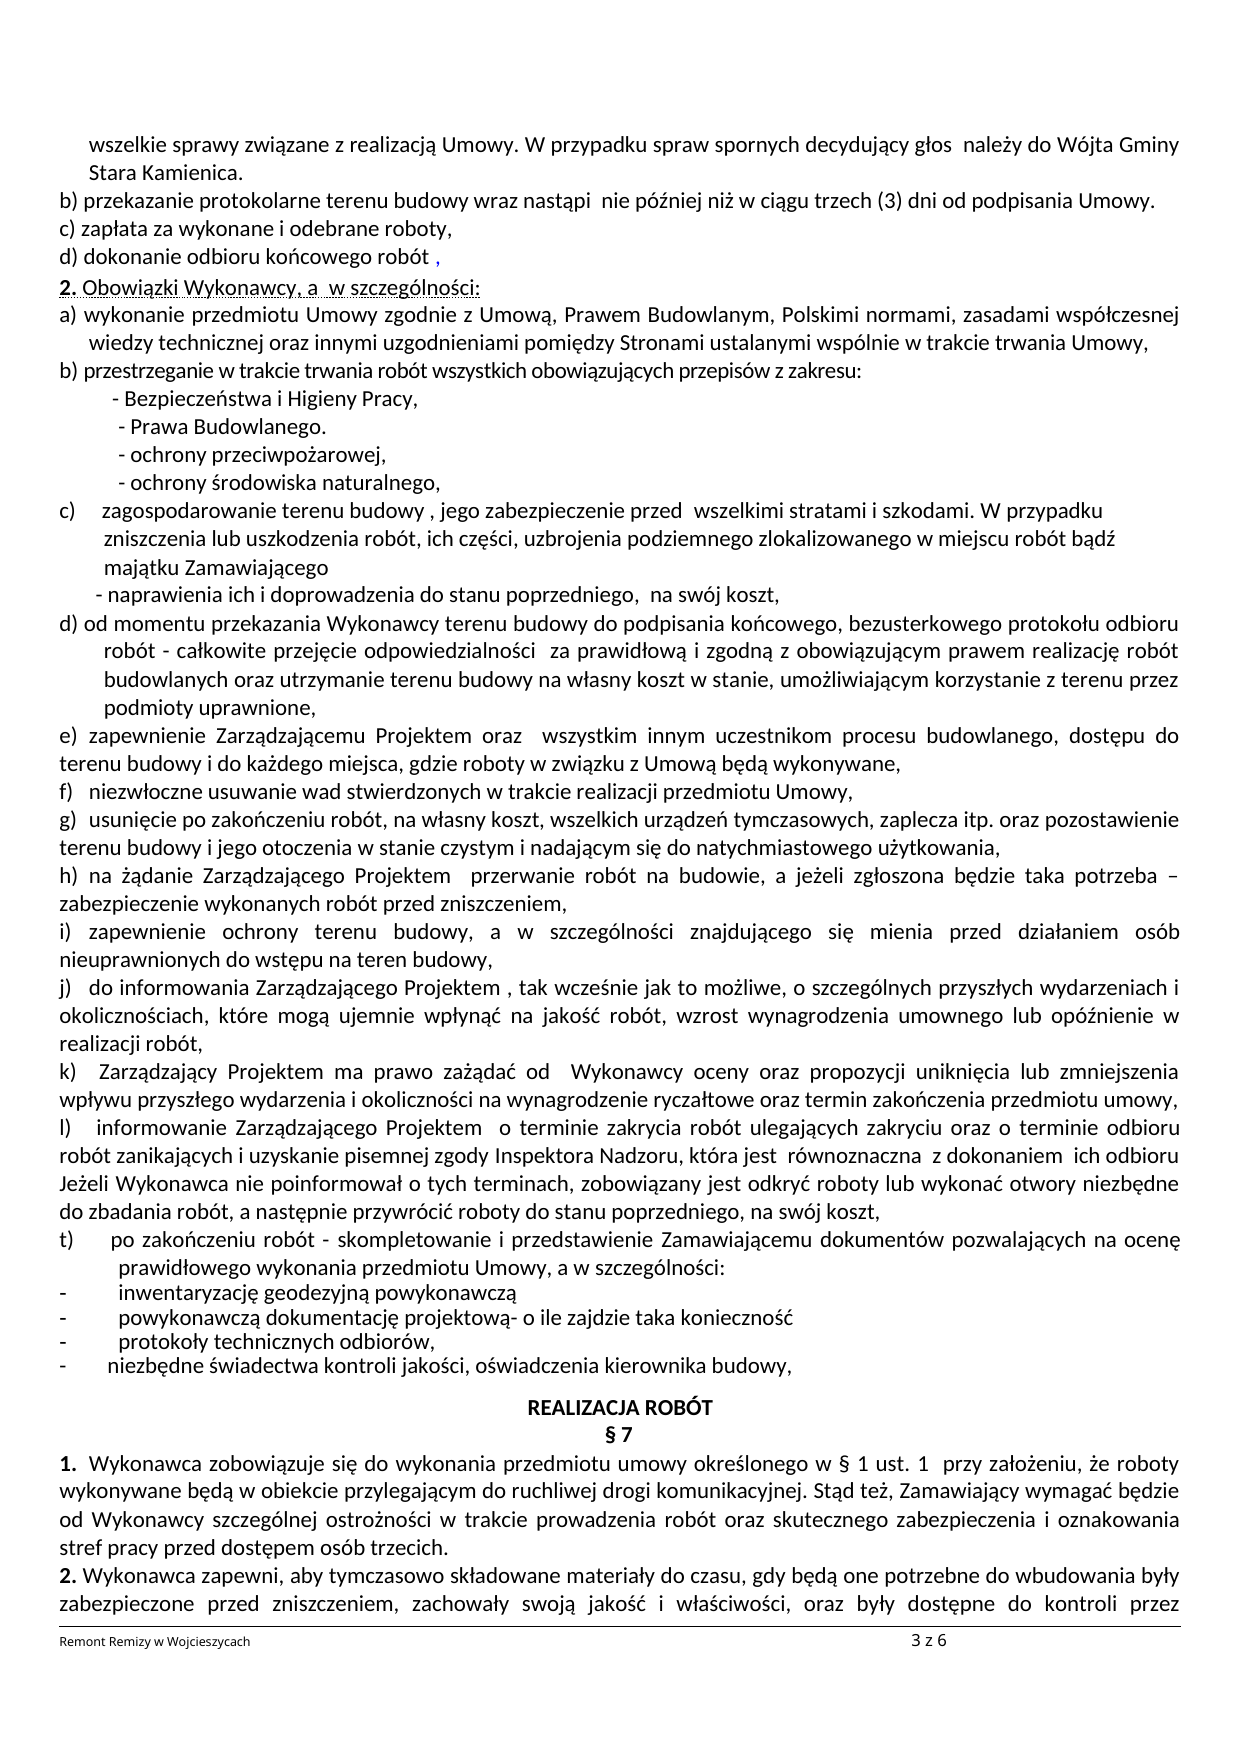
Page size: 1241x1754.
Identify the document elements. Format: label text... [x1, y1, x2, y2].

text b) przestrzeganie w trakcie trwania robót wszystkich obowiązujących przepisów z zakresu: [59, 356, 1181, 384]
text t) po zakończeniu robót - skompletowanie i przedstawienie Zamawiającemu dokumentów pozwalających na ocenę prawidłowego wykonania przedmiotu Umowy, a w szczególności: [59, 1225, 1181, 1281]
list usunięcie po zakończeniu robót, na własny koszt, wszelkich urządzeń tymczasowych, zaplecza itp. oraz pozostawienie terenu budowy i jego otoczenia w stanie czystym i nadającym się do natychmiastowego użytkowania, [59, 805, 1181, 861]
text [59, 130, 1181, 186]
text - Prawa Budowlanego. [118, 412, 1181, 441]
text - Bezpieczeństwa i Higieny Pracy, [97, 384, 1181, 412]
text c) zagospodarowanie terenu budowy , jego zabezpieczenie przed wszelkimi stratami i szkodami. W przypadku zniszczenia lub uszkodzenia robót, ich części, uzbrojenia podziemnego zlokalizowanego w miejscu robót bądź majątku Zamawiającego [59, 497, 1181, 581]
text - niezbędne świadectwa kontroli jakości, oświadczenia kierownika budowy, [59, 1354, 1181, 1379]
list Wykonawca zobowiązuje się do wykonania przedmiotu umowy określonego w § 1 ust. 1 przy założeniu, że roboty wykonywane będą w obiekcie przylegającym do ruchliwej drogi komunikacyjnej. Stąd też, Zamawiający wymagać będzie od Wykonawcy szczególnej ostrożności w trakcie prowadzenia robót oraz skutecznego zabezpieczenia i oznakowania stref pracy przed dostępem osób trzecich. [59, 1449, 1181, 1561]
text REALIZACJA ROBÓT [59, 1393, 1181, 1421]
list zapewnienie Zarządzającemu Projektem oraz wszystkim innym uczestnikom procesu budowlanego, dostępu do terenu budowy i do każdego miejsca, gdzie roboty w związku z Umową będą wykonywane, [59, 721, 1181, 777]
list protokoły technicznych odbiorów, [59, 1330, 1181, 1354]
text d) od momentu przekazania Wykonawcy terenu budowy do podpisania końcowego, bezusterkowego protokołu odbioru robót - całkowite przejęcie odpowiedzialności za prawidłową i zgodną z obowiązującym prawem realizację robót budowlanych oraz utrzymanie terenu budowy na własny koszt w stanie, umożliwiającym korzystanie z terenu przez podmioty uprawnione, [59, 609, 1181, 721]
text b) przekazanie protokolarne terenu budowy wraz nastąpi nie później niż w ciągu trzech (3) dni od podpisania Umowy. [59, 186, 1181, 214]
list na żądanie Zarządzającego Projektem przerwanie robót na budowie, a jeżeli zgłoszona będzie taka potrzeba – zabezpieczenie wykonanych robót przed zniszczeniem, [59, 861, 1181, 917]
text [59, 1561, 1181, 1617]
text c) zapłata za wykonane i odebrane roboty, [59, 214, 1181, 242]
text l) informowanie Zarządzającego Projektem o terminie zakrycia robót ulegających zakryciu oraz o terminie odbioru robót zanikających i uzyskanie pisemnej zgody Inspektora Nadzoru, która jest równoznaczna z dokonaniem ich odbioru Jeżeli Wykonawca nie poinformował o tych terminach, zobowiązany jest odkryć roboty lub wykonać otwory niezbędne do zbadania robót, a następnie przywrócić roboty do stanu poprzedniego, na swój koszt, [59, 1113, 1181, 1225]
list Zarządzający Projektem ma prawo zażądać od Wykonawcy oceny oraz propozycji uniknięcia lub zmniejszenia wpływu przyszłego wydarzenia i okoliczności na wynagrodzenie ryczałtowe oraz termin zakończenia przedmiotu umowy, [59, 1057, 1181, 1113]
text - ochrony przeciwpożarowej, [118, 441, 1181, 468]
text § 7 [59, 1421, 1178, 1449]
list powykonawczą dokumentację projektową- o ile zajdzie taka konieczność [59, 1306, 1181, 1330]
list inwentaryzację geodezyjną powykonawczą [59, 1281, 1181, 1306]
list zapewnienie ochrony terenu budowy, a w szczególności znajdującego się mienia przed działaniem osób nieuprawnionych do wstępu na teren budowy, [59, 917, 1181, 973]
text - naprawienia ich i doprowadzenia do stanu poprzedniego, na swój koszt, [59, 581, 1181, 609]
list niezwłoczne usuwanie wad stwierdzonych w trakcie realizacji przedmiotu Umowy, [59, 777, 1181, 805]
text a) wykonanie przedmiotu Umowy zgodnie z Umową, Prawem Budowlanym, Polskimi normami, zasadami współczesnej wiedzy technicznej oraz innymi uzgodnieniami pomiędzy Stronami ustalanymi wspólnie w trakcie trwania Umowy, [59, 300, 1181, 356]
text d) dokonanie odbioru końcowego robót , [59, 242, 1181, 270]
text 2. Obowiązki Wykonawcy, a w szczególności: [59, 274, 1181, 300]
list do informowania Zarządzającego Projektem , tak wcześnie jak to możliwe, o szczególnych przyszłych wydarzeniach i okolicznościach, które mogą ujemnie wpłynąć na jakość robót, wzrost wynagrodzenia umownego lub opóźnienie w realizacji robót, [59, 973, 1181, 1057]
text - ochrony środowiska naturalnego, [118, 468, 1181, 497]
